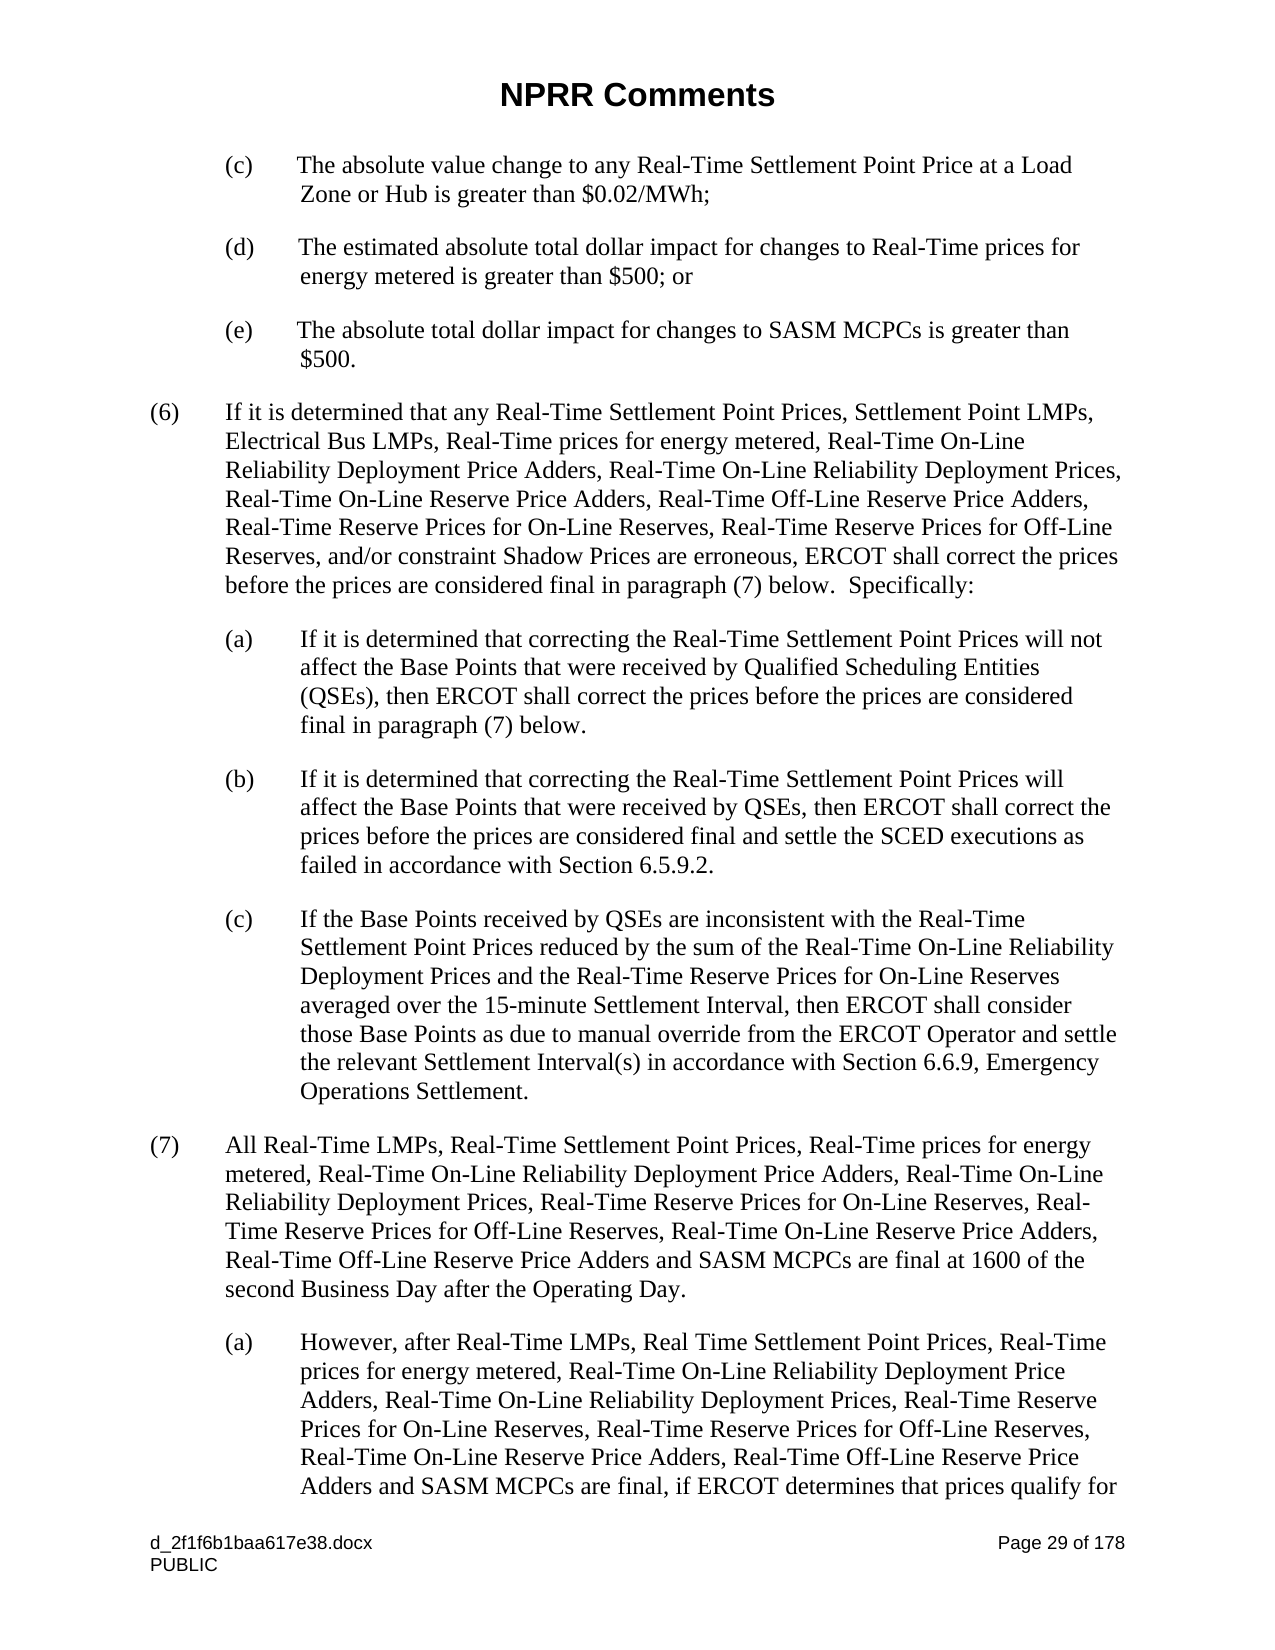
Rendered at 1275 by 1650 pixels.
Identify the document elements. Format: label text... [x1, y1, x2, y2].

text (c) The absolute value change to any Real-Time Settlement Point Price at a Load Zone or Hub is greater than $0.02/MWh; [225, 150, 1125, 207]
text (6) If it is determined that any Real-Time Settlement Point Prices, Settlement Point LMPs, Electrical Bus LMPs, Real-Time prices for energy metered, Real-Time On-Line Reliability Deployment Price Adders, Real-Time On-Line Reliability Deployment Prices, Real-Time On-Line Reserve Price Adders, Real-Time Off-Line Reserve Price Adders, Real-Time Reserve Prices for On-Line Reserves, Real-Time Reserve Prices for Off-Line Reserves, and/or constraint Shadow Prices are erroneous, ERCOT shall correct the prices before the prices are considered final in paragraph (7) below. Specifically: [150, 397, 1125, 599]
text (7) All Real-Time LMPs, Real-Time Settlement Point Prices, Real-Time prices for energy metered, Real-Time On-Line Reliability Deployment Price Adders, Real-Time On-Line Reliability Deployment Prices, Real-Time Reserve Prices for On-Line Reserves, Real-Time Reserve Prices for Off-Line Reserves, Real-Time On-Line Reserve Price Adders, Real-Time Off-Line Reserve Price Adders and SASM MCPCs are final at 1600 of the second Business Day after the Operating Day. [150, 1130, 1125, 1302]
text (a) If it is determined that correcting the Real-Time Settlement Point Prices will not affect the Base Points that were received by Qualified Scheduling Entities (QSEs), then ERCOT shall correct the prices before the prices are considered final in paragraph (7) below. [225, 624, 1125, 739]
text (b) If it is determined that correcting the Real-Time Settlement Point Prices will affect the Base Points that were received by QSEs, then ERCOT shall correct the prices before the prices are considered final and settle the SCED executions as failed in accordance with Section 6.5.9.2. [225, 764, 1125, 879]
text (d) The estimated absolute total dollar impact for changes to Real-Time prices for energy metered is greater than $500; or [225, 232, 1125, 290]
text (c) If the Base Points received by QSEs are inconsistent with the Real-Time Settlement Point Prices reduced by the sum of the Real-Time On-Line Reliability Deployment Prices and the Real-Time Reserve Prices for On-Line Reserves averaged over the 15-minute Settlement Interval, then ERCOT shall consider those Base Points as due to manual override from the ERCOT Operator and settle the relevant Settlement Interval(s) in accordance with Section 6.6.9, Emergency Operations Settlement. [225, 904, 1125, 1105]
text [225, 1327, 1125, 1500]
text (e) The absolute total dollar impact for changes to SASM MCPCs is greater than $500. [225, 315, 1125, 372]
